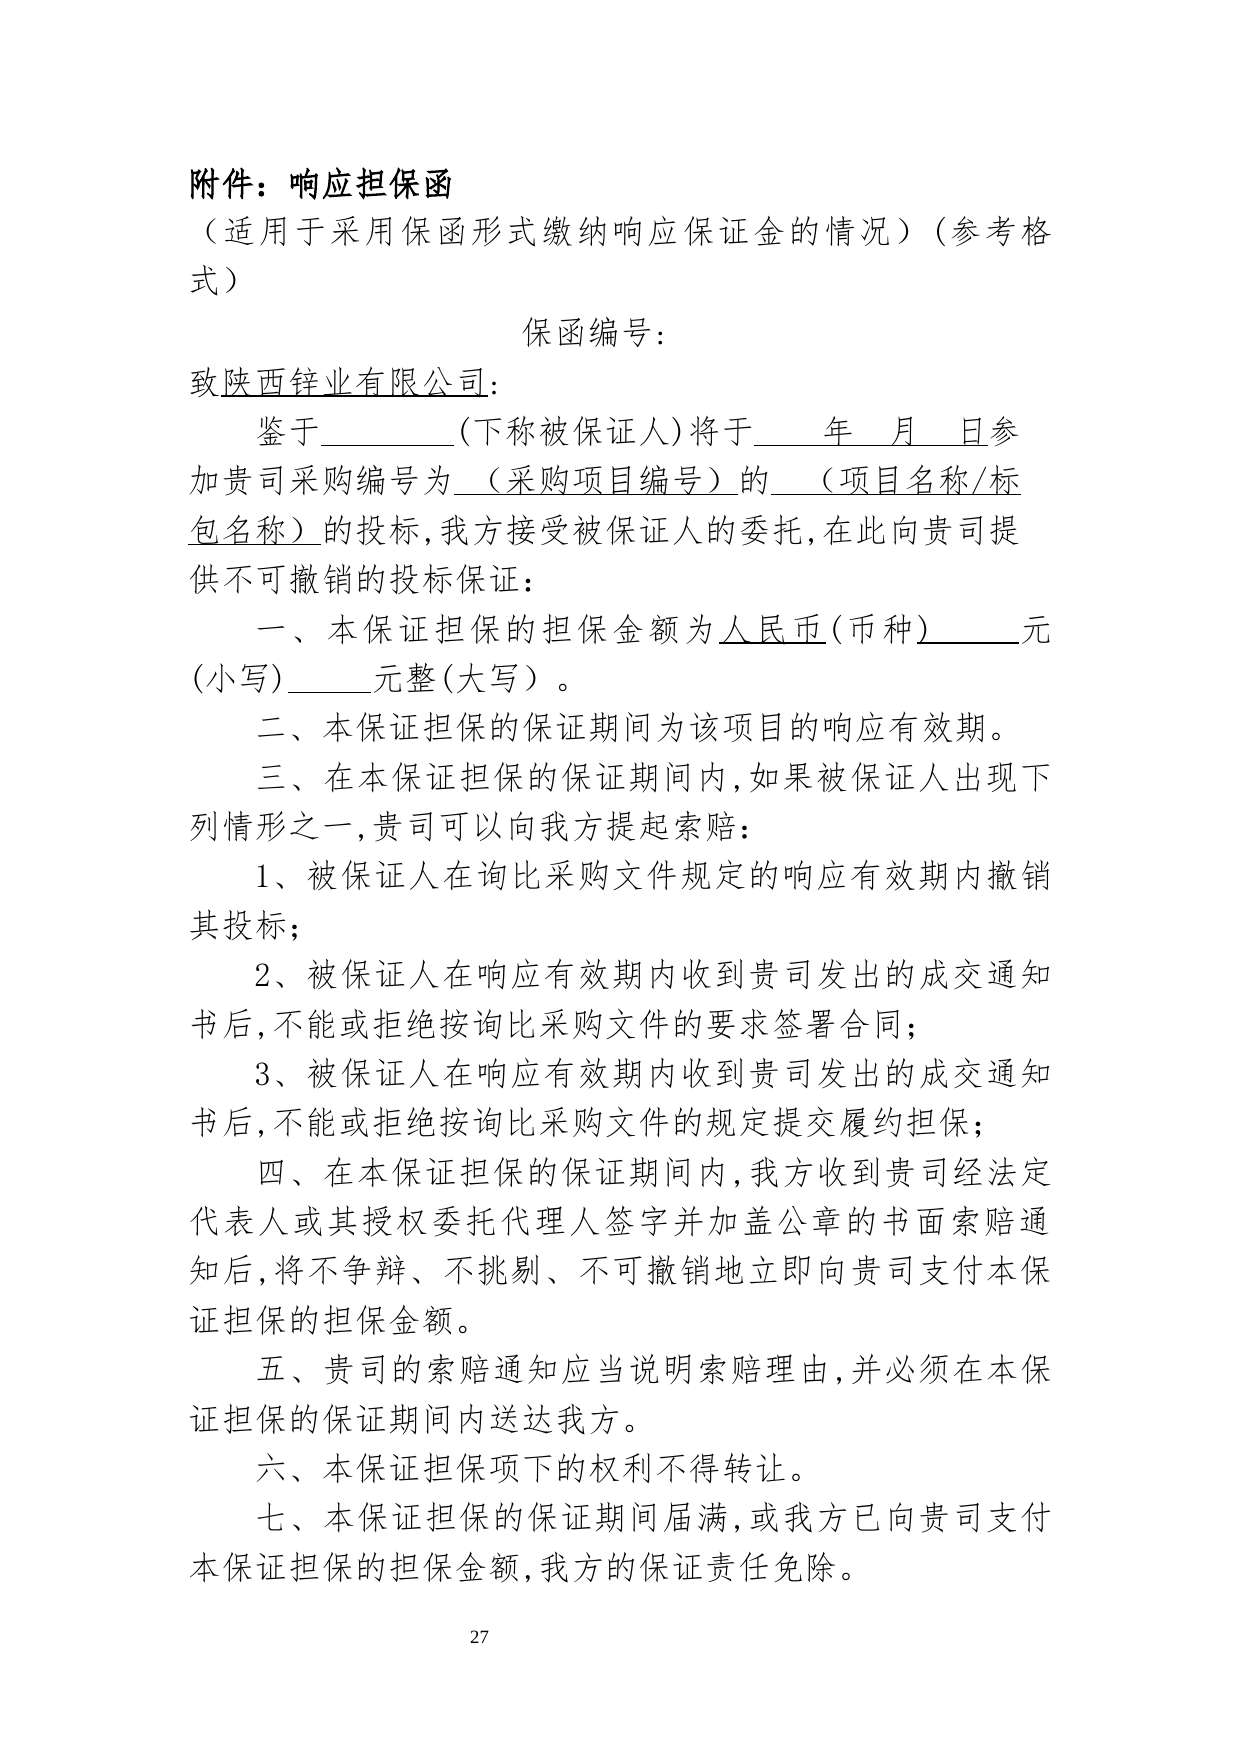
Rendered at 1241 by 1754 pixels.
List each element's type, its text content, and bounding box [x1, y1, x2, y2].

text 1、被保证人在询比采购文件规定的响应有效期内撤销其投标； [187, 854, 1053, 942]
text 五、贵司的索赔通知应当说明索赔理由,并必须在本保证担保的保证期间内送达我方。 [187, 1348, 1053, 1436]
text 致陕西锌业有限公司: [187, 361, 1053, 399]
text 3、被保证人在响应有效期内收到贵司发出的成交通知书后,不能或拒绝按询比采购文件的规定提交履约担保； [187, 1052, 1053, 1139]
text 保函编号: [187, 311, 1003, 349]
text （适用于采用保函形式缴纳响应保证金的情况）(参考格式） [187, 210, 1053, 297]
text 六、本保证担保项下的权利不得转让。 [187, 1447, 1053, 1485]
list 一、本保证担保的担保金额为人民币(币种) 元(小写) 元整(大写）。 [187, 608, 1053, 695]
text 七、本保证担保的保证期间届满,或我方已向贵司支付本保证担保的担保金额,我方的保证责任免除。 [187, 1496, 1053, 1584]
list 二、本保证担保的保证期间为该项目的响应有效期。 [187, 706, 1053, 744]
subtitle 附件：响应担保函 [187, 162, 1053, 200]
text 2、被保证人在响应有效期内收到贵司发出的成交通知书后,不能或拒绝按询比采购文件的要求签署合同； [187, 953, 1053, 1041]
list 三、在本保证担保的保证期间内,如果被保证人出现下列情形之一,贵司可以向我方提起索赔： [187, 756, 1053, 843]
text 四、在本保证担保的保证期间内,我方收到贵司经法定代表人或其授权委托代理人签字并加盖公章的书面索赔通知后,将不争辩、不挑剔、不可撤销地立即向贵司支付本保证担保的担保金额。 [187, 1151, 1053, 1337]
text 鉴于 (下称被保证人)将于 年 月 日参加贵司采购编号为 （采购项目编号）的 （项目名称/标包名称）的投标,我方接受被保证人的委托,在此向贵司提供不可撤销的投标保证： [187, 410, 1053, 596]
